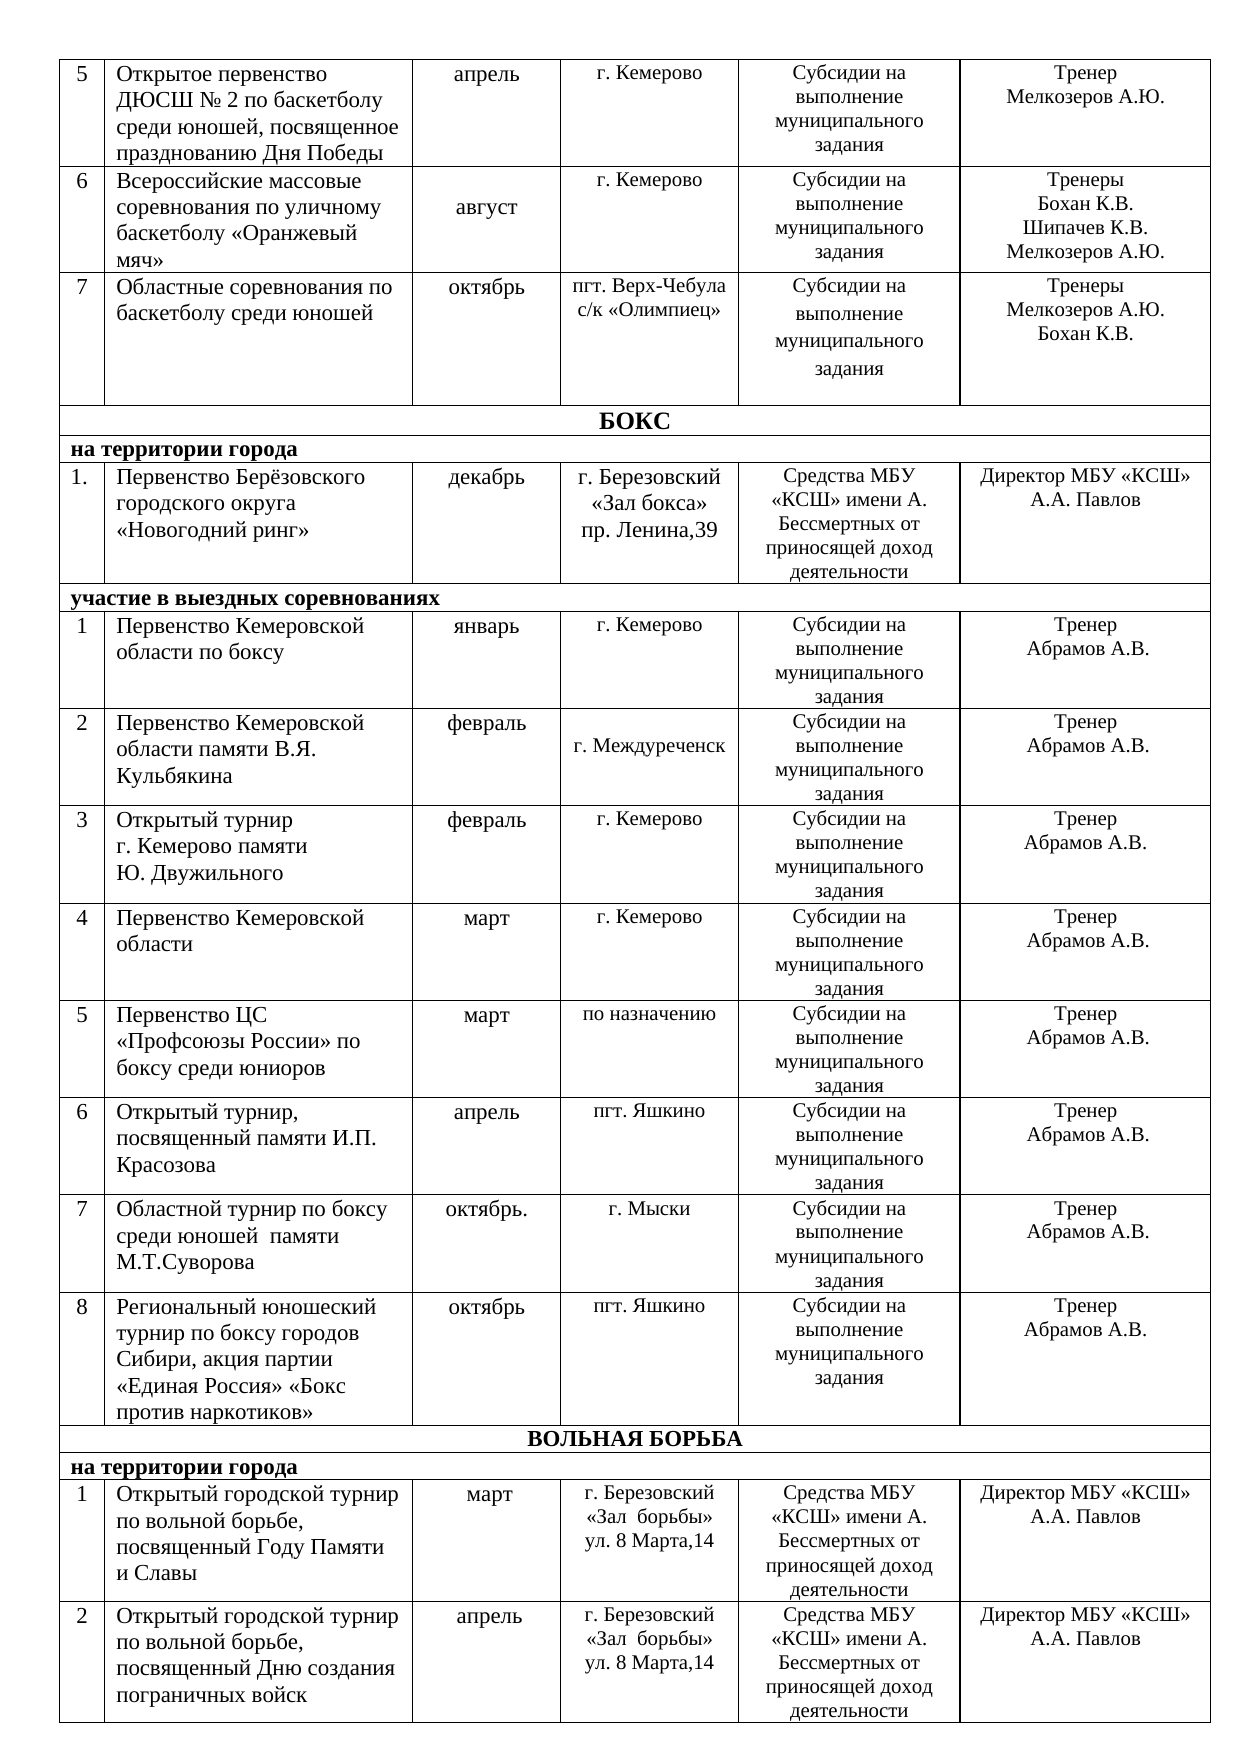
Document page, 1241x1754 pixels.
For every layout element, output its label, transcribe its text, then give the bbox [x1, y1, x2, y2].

table_cell Субсидии на выполнение муниципального задания [739, 1195, 959, 1292]
table_cell 1 [60, 1480, 104, 1601]
table_cell на территории города [60, 1453, 1210, 1479]
table_cell Открытый турнир г. Кемерово памяти Ю. Двужильного [105, 806, 412, 902]
table_cell апрель [413, 1602, 560, 1722]
table_cell Открытый турнир, посвященный памяти И.П. Красозова [105, 1098, 412, 1194]
table_cell Субсидии на выполнение муниципального задания [739, 167, 959, 272]
table_cell Тренер Абрамов А.В. [961, 1001, 1210, 1097]
table_cell Субсидии на выполнение муниципального задания [739, 1001, 959, 1097]
table_cell 2 [60, 709, 104, 805]
table_cell январь [413, 612, 560, 708]
table_cell 2 [60, 1602, 104, 1722]
table_cell февраль [413, 709, 560, 805]
table_cell Субсидии на выполнение муниципального задания [739, 709, 959, 805]
table_cell август [413, 167, 560, 272]
table_cell участие в выездных соревнованиях [60, 584, 1210, 611]
table_cell Первенство ЦС «Профсоюзы России» по боксу среди юниоров [105, 1001, 412, 1097]
table_cell март [413, 1001, 560, 1097]
table_cell Тренер Абрамов А.В. [961, 806, 1210, 902]
table_cell октябрь [413, 1293, 560, 1424]
table_cell февраль [413, 806, 560, 902]
table_cell Субсидии на выполнение муниципального задания [739, 273, 959, 405]
table_cell Тренер Абрамов А.В. [961, 612, 1210, 708]
table_cell Тренер Абрамов А.В. [961, 709, 1210, 805]
table_cell 1 [60, 612, 104, 708]
table_cell Тренер Абрамов А.В. [961, 1195, 1210, 1292]
table_cell Областные соревнования по баскетболу среди юношей [105, 273, 412, 405]
table_cell г. Кемерово [561, 60, 738, 166]
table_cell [739, 60, 959, 166]
table_cell на территории города [60, 436, 1210, 462]
table_cell БОКС [60, 406, 1210, 434]
table_cell Тренер Абрамов А.В. [961, 904, 1210, 1000]
table_cell г. Березовский «Зал борьбы» ул. 8 Марта,14 [561, 1480, 738, 1601]
table_cell Открытый городской турнир по вольной борьбе, посвященный Году Памяти и Славы [105, 1480, 412, 1601]
table_cell март [413, 904, 560, 1000]
table_cell г. Кемерово [561, 612, 738, 708]
table_cell Директор МБУ «КСШ» А.А. Павлов [961, 1480, 1210, 1601]
table_cell апрель [413, 1098, 560, 1194]
table_cell октябрь [413, 273, 560, 405]
table_cell 8 [60, 1293, 104, 1424]
table_cell март [413, 1480, 560, 1601]
table_cell октябрь. [413, 1195, 560, 1292]
table_cell Директор МБУ «КСШ» А.А. Павлов [961, 463, 1210, 583]
table_cell Средства МБУ «КСШ» имени А. Бессмертных от приносящей доход деятельности [739, 1480, 959, 1601]
table_cell г. Кемерово [561, 904, 738, 1000]
table_cell 5 [60, 1001, 104, 1097]
table_cell Первенство Берёзовского городского округа «Новогодний ринг» [105, 463, 412, 583]
table_cell 6 [60, 167, 104, 272]
table_cell 6 [60, 1098, 104, 1194]
table_cell Открытый городской турнир по вольной борьбе, посвященный Дню создания пограничных войск [105, 1602, 412, 1722]
table_cell Первенство Кемеровской области памяти В.Я. Кульбякина [105, 709, 412, 805]
table_cell по назначению [561, 1001, 738, 1097]
table_cell пгт. Верх-Чебула с/к «Олимпиец» [561, 273, 738, 405]
table_cell Тренеры Бохан К.В. Шипачев К.В. Мелкозеров А.Ю. [961, 167, 1210, 272]
table_cell 3 [60, 806, 104, 902]
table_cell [961, 1602, 1210, 1722]
table_cell апрель [413, 60, 560, 166]
table_cell Субсидии на выполнение муниципального задания [739, 806, 959, 902]
table_cell Открытое первенство ДЮСШ № 2 по баскетболу среди юношей, посвященное празднованию Дня Победы [105, 60, 412, 166]
table_cell декабрь [413, 463, 560, 583]
table_cell г. Кемерово [561, 167, 738, 272]
table_cell Первенство Кемеровской области по боксу [105, 612, 412, 708]
table_cell Всероссийские массовые соревнования по уличному баскетболу «Оранжевый мяч» [105, 167, 412, 272]
table_cell Первенство Кемеровской области [105, 904, 412, 1000]
table_cell Тренер Абрамов А.В. [961, 1098, 1210, 1194]
table_cell Субсидии на выполнение муниципального задания [739, 904, 959, 1000]
table_cell г. Кемерово [561, 806, 738, 902]
table_cell ВОЛЬНАЯ БОРЬБА [60, 1426, 1210, 1452]
table_cell г. Березовский «Зал бокса» пр. Ленина,39 [561, 463, 738, 583]
table_cell Субсидии на выполнение муниципального задания [739, 1293, 959, 1424]
table_cell Тренер Мелкозеров А.Ю. [961, 60, 1210, 166]
table_cell 4 [60, 904, 104, 1000]
table_cell Тренер Абрамов А.В. [961, 1293, 1210, 1424]
table_cell г. Междуреченск [561, 709, 738, 805]
table_cell г. Мыски [561, 1195, 738, 1292]
table_cell Областной турнир по боксу среди юношей памяти М.Т.Суворова [105, 1195, 412, 1292]
table_cell пгт. Яшкино [561, 1098, 738, 1194]
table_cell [739, 1602, 959, 1722]
table_cell Субсидии на выполнение муниципального задания [739, 612, 959, 708]
table_cell Средства МБУ «КСШ» имени А. Бессмертных от приносящей доход деятельности [739, 463, 959, 583]
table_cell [561, 1602, 738, 1722]
table_cell 1. [60, 463, 104, 583]
table_cell 5 [60, 60, 104, 166]
table_cell пгт. Яшкино [561, 1293, 738, 1424]
table_cell 7 [60, 1195, 104, 1292]
table_cell Тренеры Мелкозеров А.Ю. Бохан К.В. [961, 273, 1210, 405]
table_cell Субсидии на выполнение муниципального задания [739, 1098, 959, 1194]
table_cell 7 [60, 273, 104, 405]
table_cell Региональный юношеский турнир по боксу городов Сибири, акция партии «Единая Россия» «Бокс против наркотиков» [105, 1293, 412, 1424]
